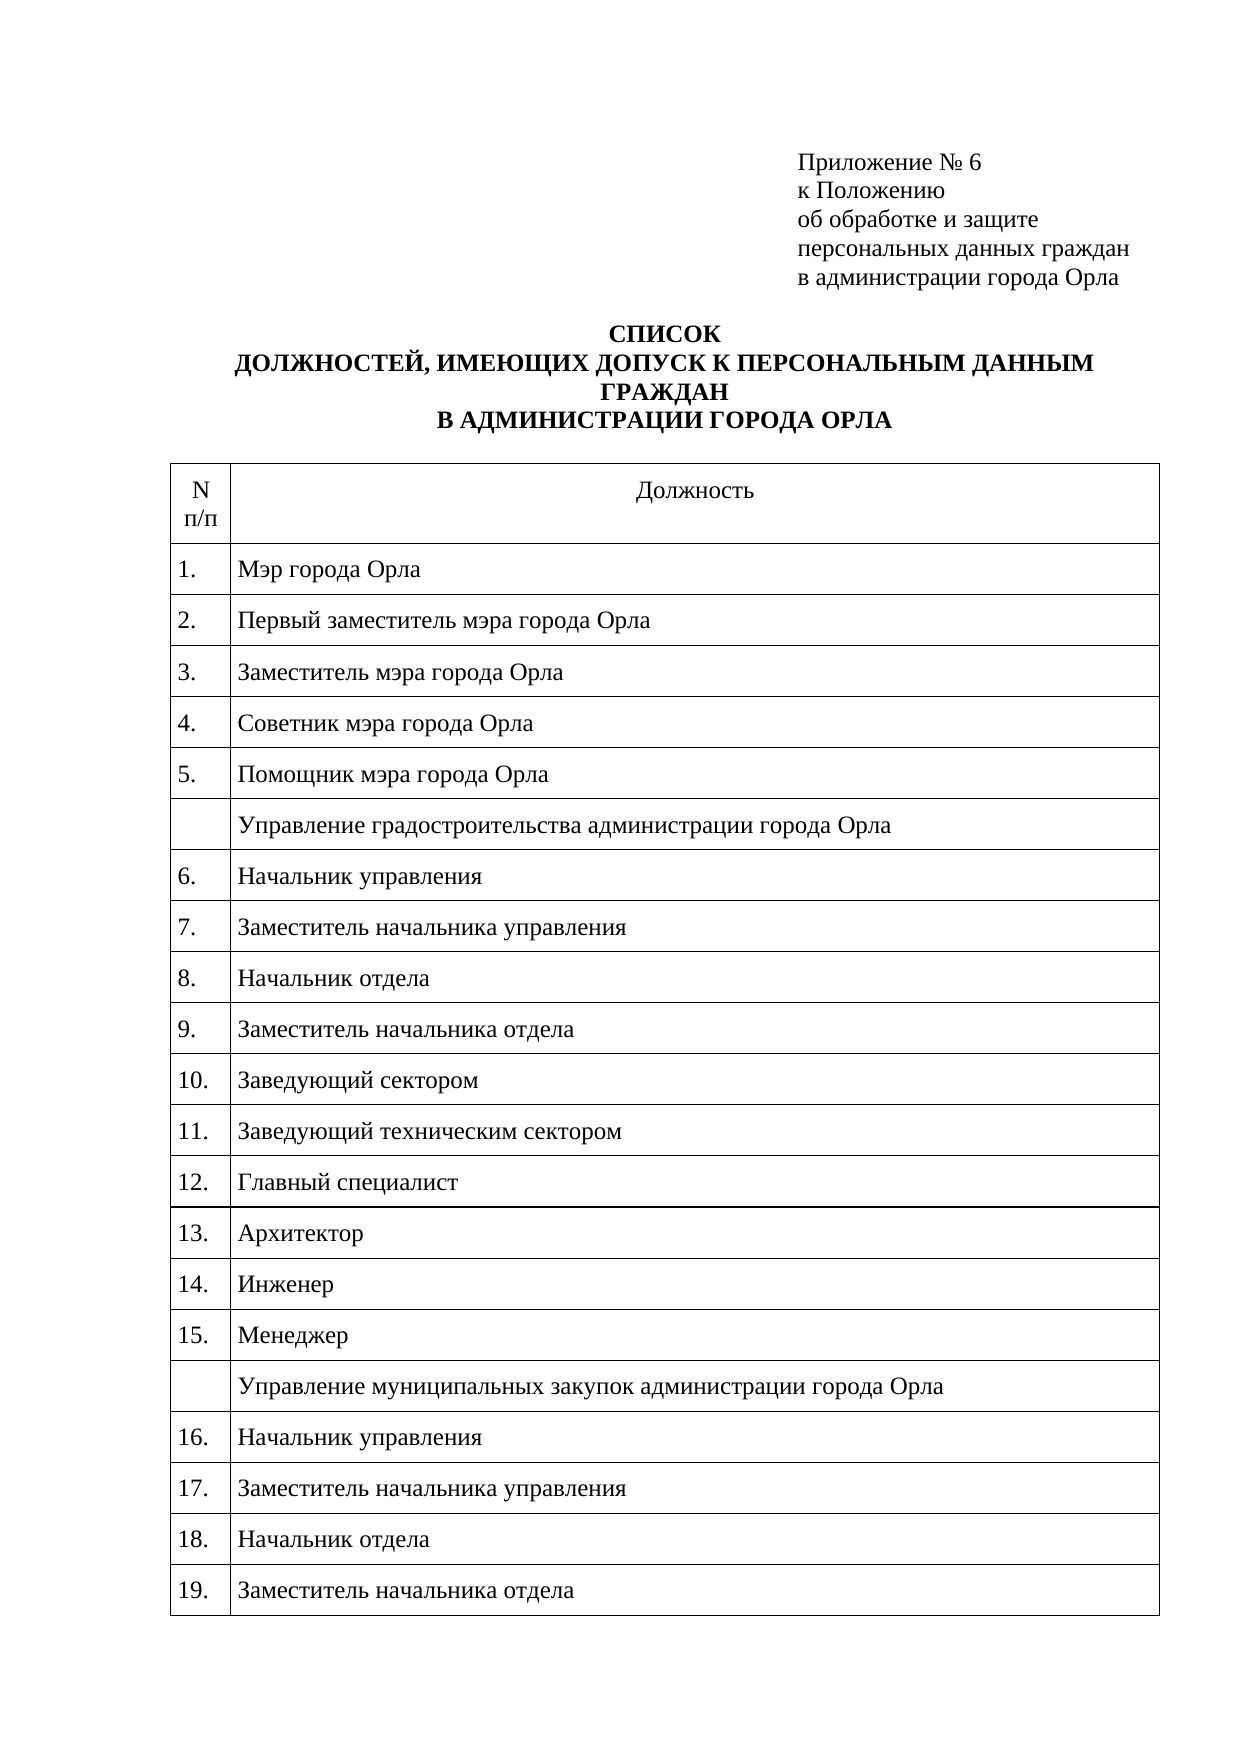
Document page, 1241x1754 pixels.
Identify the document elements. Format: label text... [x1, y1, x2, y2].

table_cell 7. [171, 901, 230, 951]
text об обработке и защите [177, 204, 1152, 233]
table_cell Инженер [231, 1259, 1159, 1308]
table_cell Начальник управления [231, 850, 1159, 900]
table_cell Мэр города Орла [231, 544, 1159, 594]
text персональных данных граждан [177, 233, 1152, 262]
table_cell Архитектор [231, 1208, 1159, 1257]
table_cell [171, 1361, 230, 1411]
table_cell [171, 799, 230, 849]
table_cell Главный специалист [231, 1156, 1159, 1206]
table_cell Заместитель мэра города Орла [231, 646, 1159, 696]
table_cell Заведующий сектором [231, 1054, 1159, 1104]
text к Положению [177, 176, 1152, 204]
table_cell Заведующий техническим сектором [231, 1105, 1159, 1155]
table_cell Первый заместитель мэра города Орла [231, 595, 1159, 645]
table_cell 4. [171, 697, 230, 747]
table_cell 11. [171, 1105, 230, 1155]
table_header Должность [231, 464, 1159, 543]
table_cell Начальник отдела [231, 952, 1159, 1002]
table_cell 5. [171, 748, 230, 798]
table_cell Заместитель начальника отдела [231, 1565, 1159, 1615]
text Приложение № 6 [177, 147, 1152, 176]
table_header N п/п [171, 464, 230, 543]
table_cell 12. [171, 1156, 230, 1206]
table_cell Управление муниципальных закупок администрации города Орла [231, 1361, 1159, 1411]
table_cell Советник мэра города Орла [231, 697, 1159, 747]
table_cell 10. [171, 1054, 230, 1104]
title ДОЛЖНОСТЕЙ, ИМЕЮЩИХ ДОПУСК К ПЕРСОНАЛЬНЫМ ДАННЫМ ГРАЖДАН [177, 348, 1152, 406]
table_cell 1. [171, 544, 230, 594]
table_cell Заместитель начальника управления [231, 901, 1159, 951]
table_cell Менеджер [231, 1310, 1159, 1359]
table_cell Помощник мэра города Орла [231, 748, 1159, 798]
table_cell 3. [171, 646, 230, 696]
table_cell 9. [171, 1003, 230, 1053]
table_cell 14. [171, 1259, 230, 1308]
table_cell 16. [171, 1412, 230, 1462]
table_cell Заместитель начальника отдела [231, 1003, 1159, 1053]
table_cell 13. [171, 1208, 230, 1257]
table_cell 15. [171, 1310, 230, 1359]
table_cell Начальник отдела [231, 1514, 1159, 1564]
table_cell 2. [171, 595, 230, 645]
table_cell 19. [171, 1565, 230, 1615]
table_cell 17. [171, 1463, 230, 1513]
table_cell Заместитель начальника управления [231, 1463, 1159, 1513]
table_cell Начальник управления [231, 1412, 1159, 1462]
table_cell 18. [171, 1514, 230, 1564]
title В АДМИНИСТРАЦИИ ГОРОДА ОРЛА [177, 406, 1152, 434]
table_cell Управление градостроительства администрации города Орла [231, 799, 1159, 849]
table_cell 8. [171, 952, 230, 1002]
title СПИСОК [177, 319, 1152, 348]
text в администрации города Орла [177, 262, 1152, 291]
table_cell 6. [171, 850, 230, 900]
